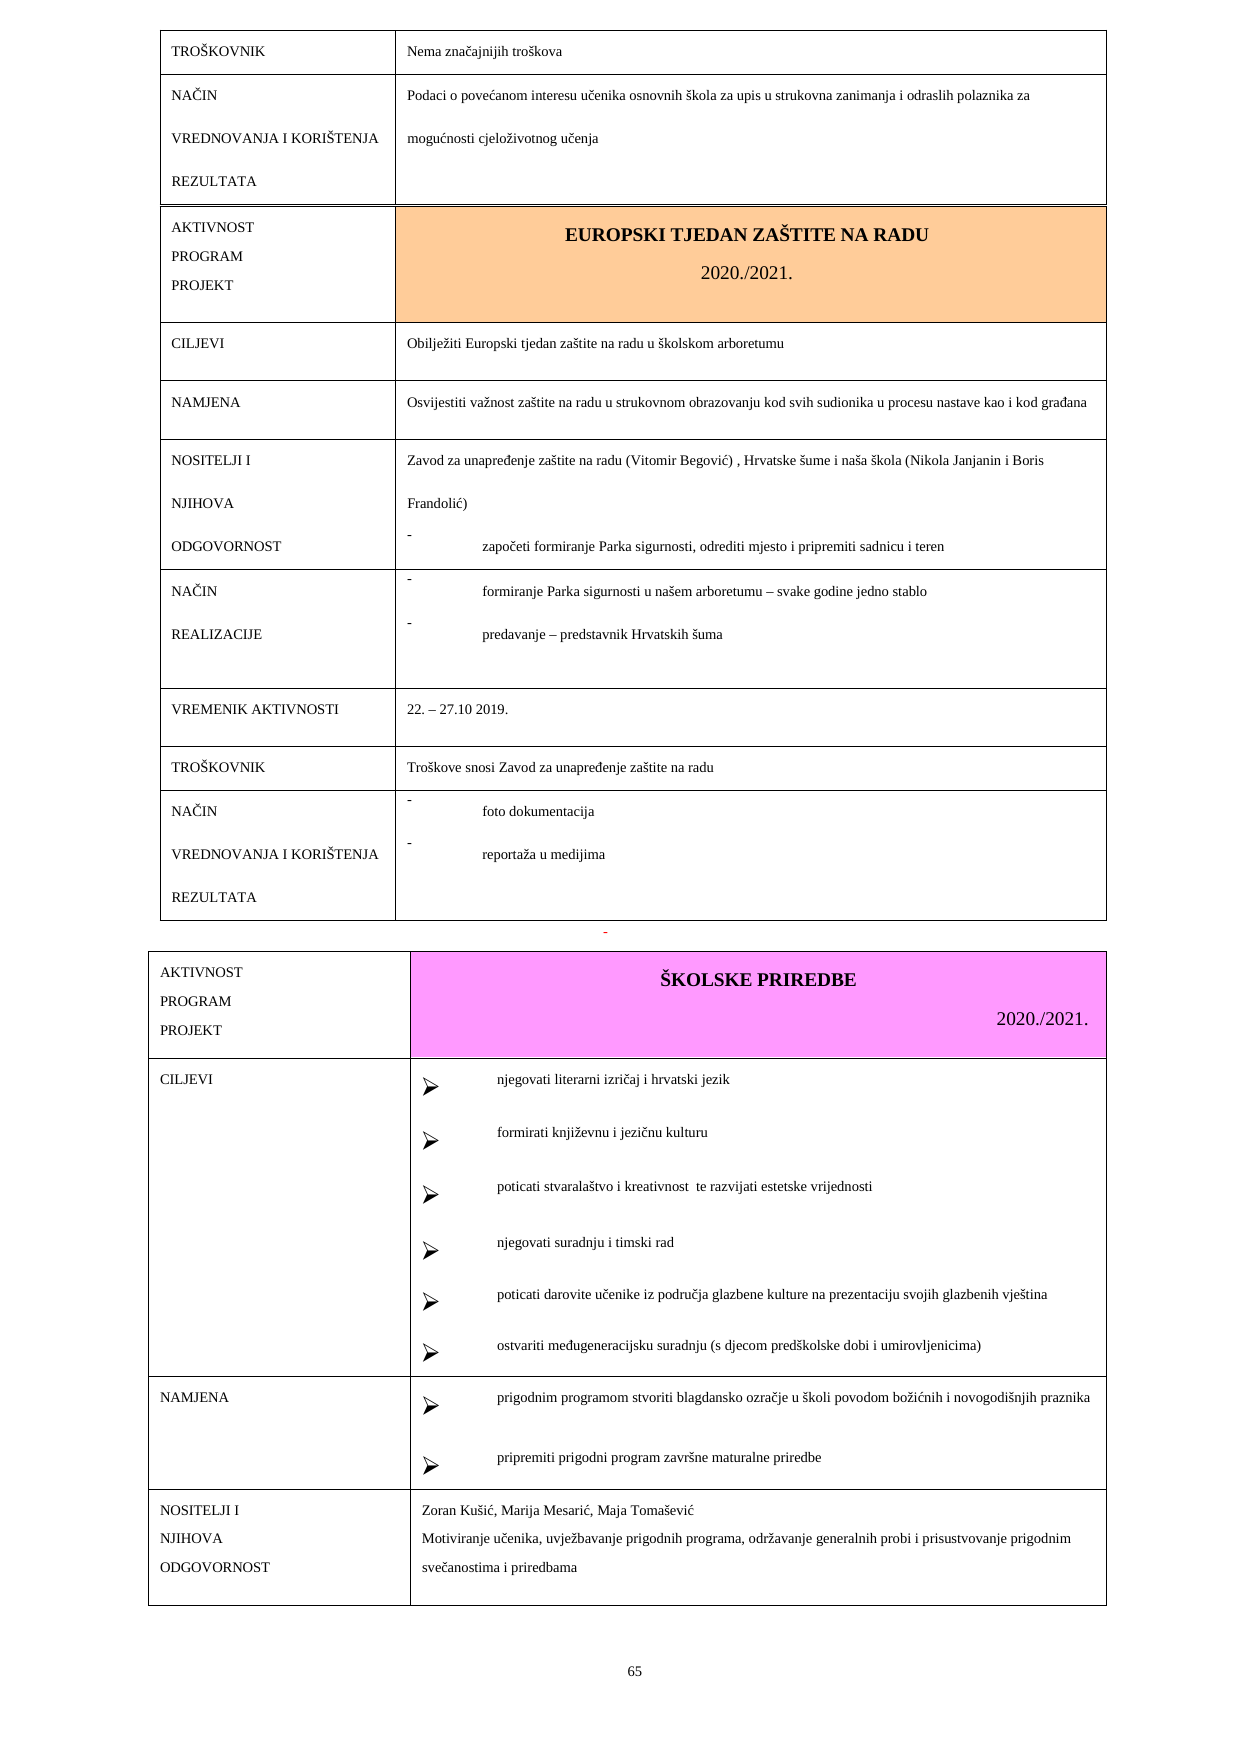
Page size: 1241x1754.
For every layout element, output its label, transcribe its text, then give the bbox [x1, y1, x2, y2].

table_cell Zoran Kušić, Marija Mesarić, Maja Tomašević Motiviranje učenika, uvježbavanje prigodnih programa, održavanje generalnih probi i prisustvovanje prigodnim svečanostima i priredbama [411, 1490, 1106, 1604]
table_cell NOSITELJI I NJIHOVA ODGOVORNOST [149, 1490, 410, 1604]
table_cell CILJEVI [161, 323, 395, 380]
table_cell njegovati literarni izričaj i hrvatski jezik formirati književnu i jezičnu kulturu poticati stvaralaštvo i kreativnost te razvijati estetske vrijednosti njegovati suradnju i timski rad poticati darovite učenike iz područja glazbene kulture na prezentaciju svojih glazbenih vještina ostvariti međugeneracijsku suradnju (s djecom predškolske dobi i umirovljenicima) [411, 1059, 1106, 1376]
table_cell Podaci o povećanom interesu učenika osnovnih škola za upis u strukovna zanimanja i odraslih polaznika za mogućnosti cjeloživotnog učenja [396, 75, 1106, 204]
table_cell Troškove snosi Zavod za unapređenje zaštite na radu [396, 747, 1106, 790]
table_cell NOSITELJI I NJIHOVA ODGOVORNOST [161, 440, 395, 569]
table_cell NAČIN REALIZACIJE [161, 570, 395, 687]
table_cell foto dokumentacija reportaža u medijima [396, 791, 1106, 920]
table_cell Osvijestiti važnost zaštite na radu u strukovnom obrazovanju kod svih sudionika u procesu nastave kao i kod građana [396, 381, 1106, 439]
table_header ŠKOLSKE PRIREDBE 2020./2021. [411, 952, 1106, 1057]
table_header AKTIVNOST PROGRAM PROJEKT [149, 952, 410, 1057]
table_cell Obilježiti Europski tjedan zaštite na radu u školskom arboretumu [396, 323, 1106, 380]
table_cell TROŠKOVNIK [161, 747, 395, 790]
table_header EUROPSKI TJEDAN ZAŠTITE NA RADU 2020./2021. [396, 207, 1106, 322]
table_cell NAČIN VREDNOVANJA I KORIŠTENJA REZULTATA [161, 75, 395, 204]
table_cell formiranje Parka sigurnosti u našem arboretumu – svake godine jedno stablo predavanje – predstavnik Hrvatskih šuma [396, 570, 1106, 687]
table_cell Nema značajnijih troškova [396, 31, 1106, 74]
table_cell TROŠKOVNIK [161, 31, 395, 74]
table_cell NAMJENA [149, 1377, 410, 1488]
table_cell Zavod za unapređenje zaštite na radu (Vitomir Begović) , Hrvatske šume i naša škola (Nikola Janjanin i Boris Frandolić) započeti formiranje Parka sigurnosti, odrediti mjesto i pripremiti sadnicu i teren [396, 440, 1106, 569]
table_cell CILJEVI [149, 1059, 410, 1376]
table_cell NAMJENA [161, 381, 395, 439]
table_cell 22. – 27.10 2019. [396, 689, 1106, 746]
table_cell prigodnim programom stvoriti blagdansko ozračje u školi povodom božićnih i novogodišnjih praznika pripremiti prigodni program završne maturalne priredbe [411, 1377, 1106, 1488]
table_cell VREMENIK AKTIVNOSTI [161, 689, 395, 746]
table_cell NAČIN VREDNOVANJA I KORIŠTENJA REZULTATA [161, 791, 395, 920]
table_header AKTIVNOST PROGRAM PROJEKT [161, 207, 395, 322]
